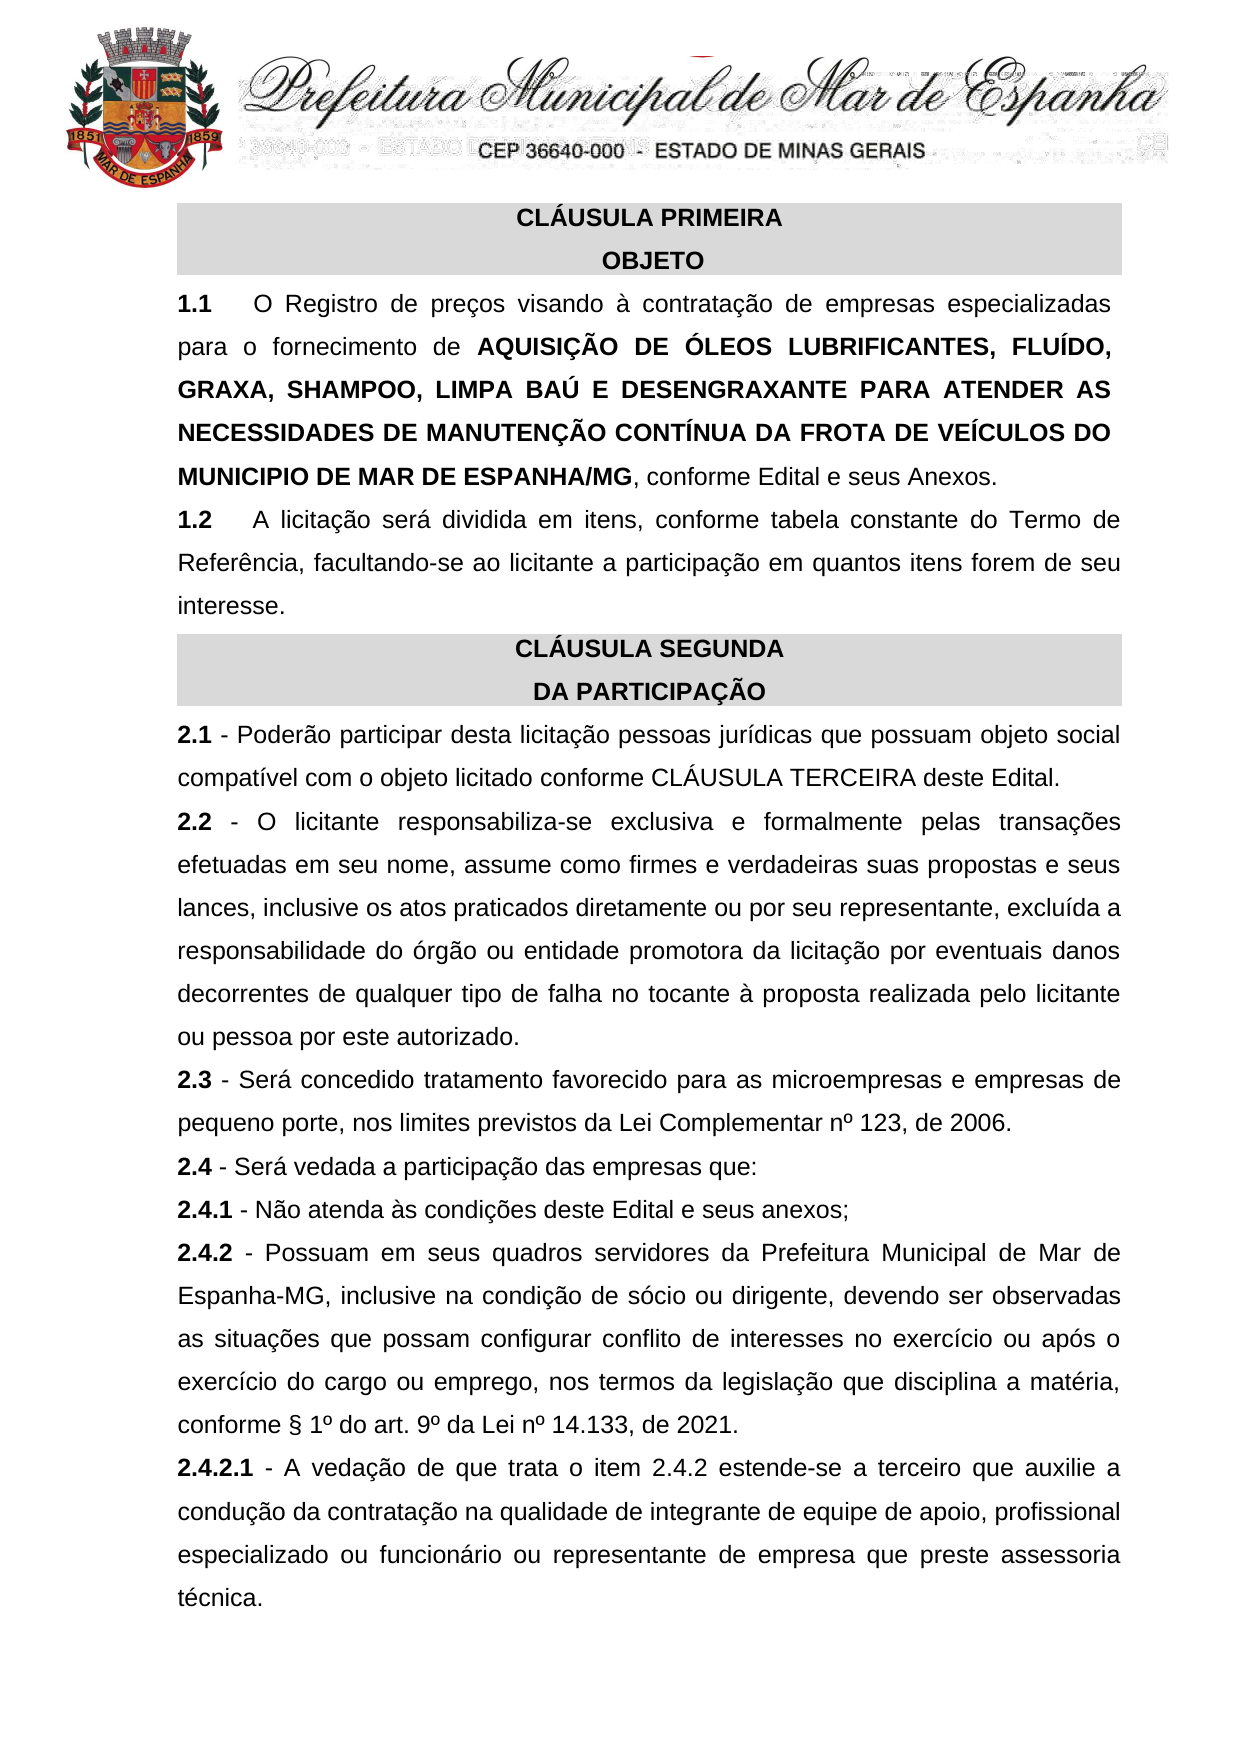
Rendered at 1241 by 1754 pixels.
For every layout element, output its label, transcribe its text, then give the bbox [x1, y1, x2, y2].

list A licitação será dividida em itens, conforme tabela constante do Termo de Referência, facultando-se ao licitante a participação em quantos itens forem de seu interesse. [177, 505, 1122, 620]
text 2.2 - O licitante responsabiliza-se exclusiva e formalmente pelas transações efetuadas em seu nome, assume como firmes e verdadeiras suas propostas e seus lances, inclusive os atos praticados diretamente ou por seu representante, excluída a responsabilidade do órgão ou entidade promotora da licitação por eventuais danos decorrentes de qualquer tipo de falha no tocante à proposta realizada pelo licitante ou pessoa por este autorizado. [177, 807, 1122, 1051]
text DA PARTICIPAÇÃO [177, 677, 1122, 706]
list O Registro de preços visando à contratação de empresas especializadas para o fornecimento de AQUISIÇÃO DE ÓLEOS LUBRIFICANTES, FLUÍDO, GRAXA, SHAMPOO, LIMPA BAÚ E DESENGRAXANTE PARA ATENDER AS NECESSIDADES DE MANUTENÇÃO CONTÍNUA DA FROTA DE VEÍCULOS DO MUNICIPIO DE MAR DE ESPANHA/MG, conforme Edital e seus Anexos. [177, 289, 1112, 490]
text CLÁUSULA PRIMEIRA [177, 203, 1122, 232]
text 2.1 - Poderão participar desta licitação pessoas jurídicas que possuam objeto social compatível com o objeto licitado conforme CLÁUSULA TERCEIRA deste Edital. [177, 720, 1122, 792]
text 2.3 - Será concedido tratamento favorecido para as microempresas e empresas de pequeno porte, nos limites previstos da Lei Complementar nº 123, de 2006. [177, 1065, 1122, 1137]
picture [57, 17, 231, 190]
text 2.4.2 - Possuam em seus quadros servidores da Prefeitura Municipal de Mar de Espanha-MG, inclusive na condição de sócio ou dirigente, devendo ser observadas as situações que possam configurar conflito de interesses no exercício ou após o exercício do cargo ou emprego, nos termos da legislação que disciplina a matéria, conforme § 1º do art. 9º da Lei nº 14.133, de 2021. [177, 1238, 1122, 1439]
text CLÁUSULA SEGUNDA [177, 634, 1122, 663]
text 2.4.1 - Não atenda às condições deste Edital e seus anexos; [177, 1195, 1122, 1223]
picture [238, 56, 1169, 170]
text OBJETO [177, 246, 1122, 275]
text 2.4 - Será vedada a participação das empresas que: [177, 1152, 1122, 1180]
text 2.4.2.1 - A vedação de que trata o item 2.4.2 estende-se a terceiro que auxilie a condução da contratação na qualidade de integrante de equipe de apoio, profissional especializado ou funcionário ou representante de empresa que preste assessoria técnica. [177, 1453, 1122, 1612]
